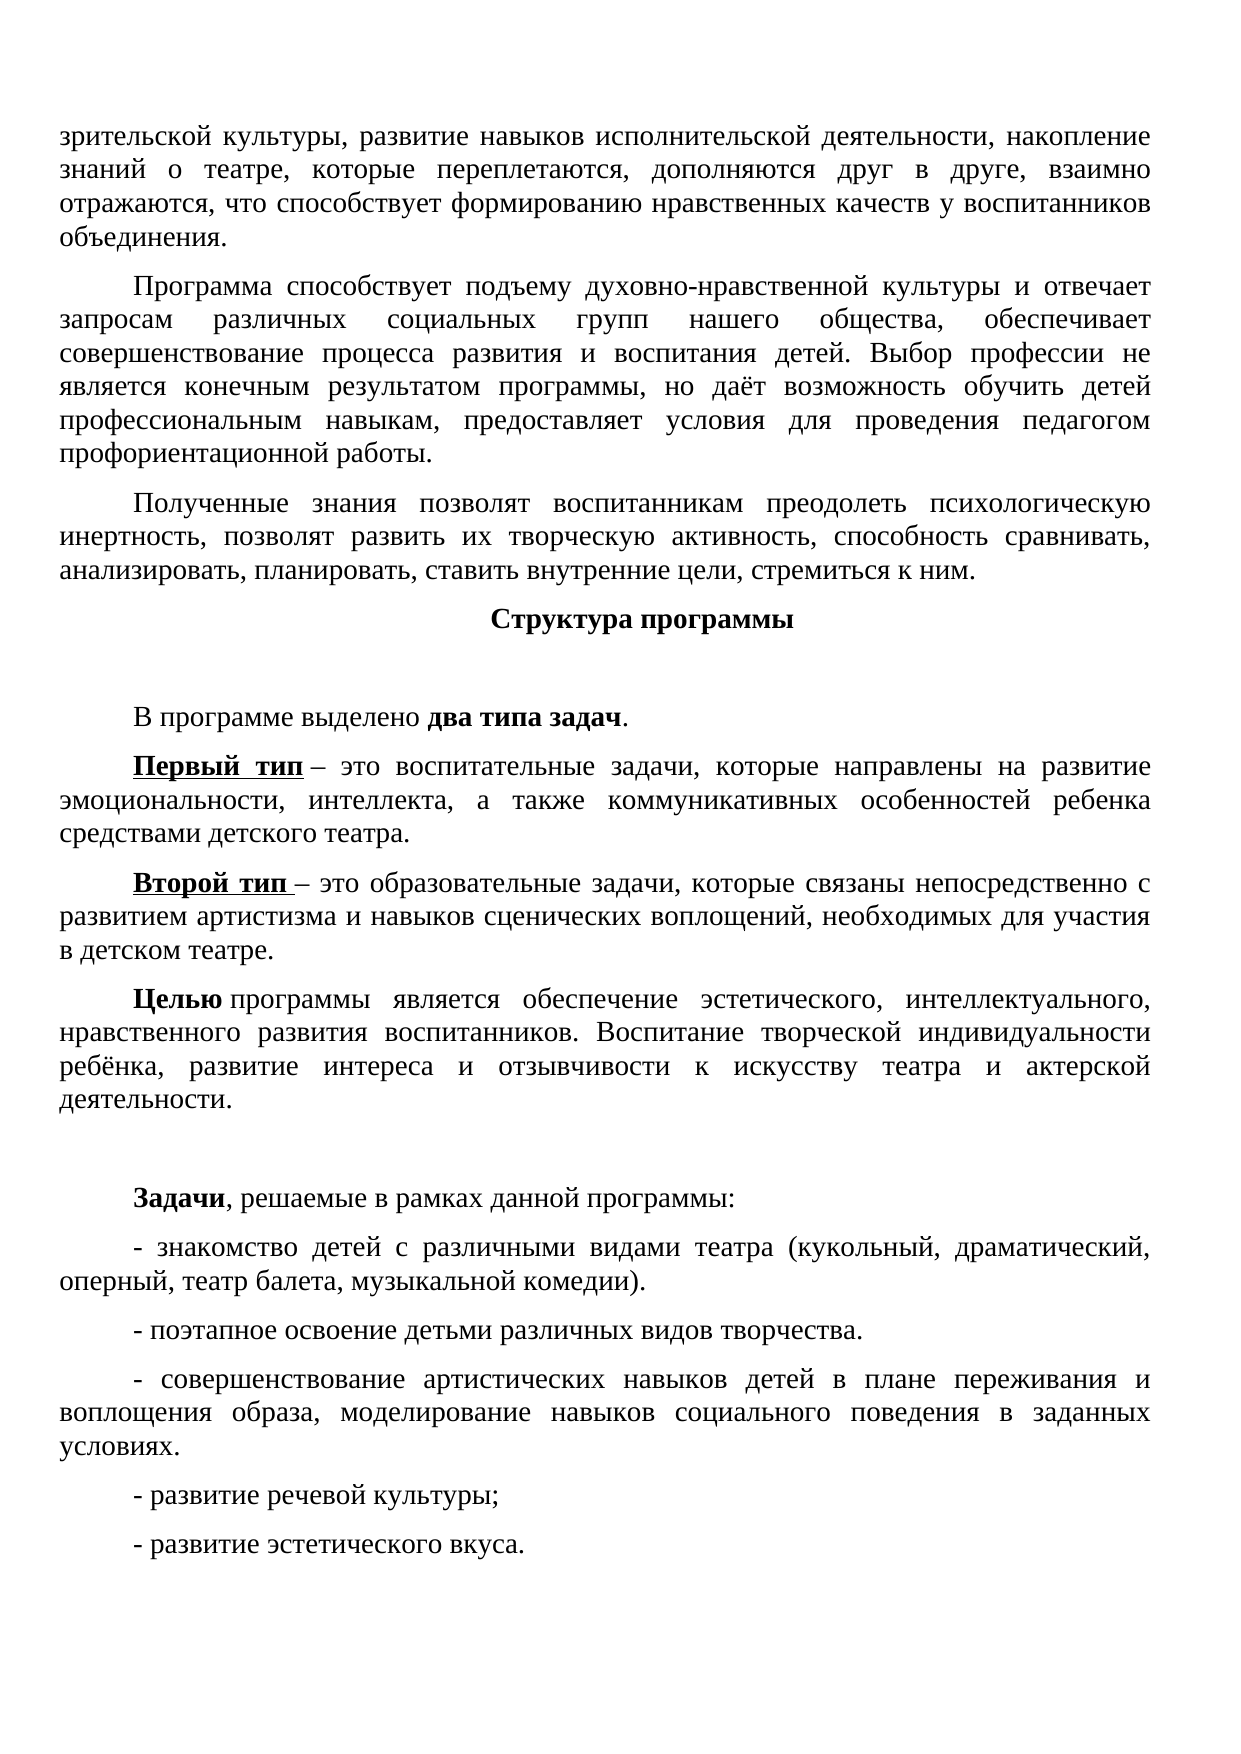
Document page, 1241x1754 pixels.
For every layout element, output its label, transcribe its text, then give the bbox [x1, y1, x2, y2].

text Задачи, решаемые в рамках данной программы: [59, 1180, 1152, 1213]
text В программе выделено два типа задач. [59, 699, 1152, 733]
text - поэтапное освоение детьми различных видов творчества. [59, 1312, 1152, 1345]
text Программа способствует подъему духовно-нравственной культуры и отвечает запросам различных социальных групп нашего общества, обеспечивает совершенствование процесса развития и воспитания детей. Выбор профессии не является конечным результатом программы, но даёт возможность обучить детей профессиональным навыкам, предоставляет условия для проведения педагогом профориентационной работы. [59, 268, 1152, 469]
text Первый тип – это воспитательные задачи, которые направлены на развитие эмоциональности, интеллекта, а также коммуникативных особенностей ребенка средствами детского театра. [59, 748, 1152, 849]
text Целью программы является обеспечение эстетического, интеллектуального, нравственного развития воспитанников. Воспитание творческой индивидуальности ребёнка, развитие интереса и отзывчивости к искусству театра и актерской деятельности. [59, 981, 1152, 1115]
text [59, 118, 1152, 252]
text Полученные знания позволят воспитанникам преодолеть психологическую инертность, позволят развить их творческую активность, способность сравнивать, анализировать, планировать, ставить внутренние цели, стремиться к ним. [59, 485, 1152, 585]
text - знакомство детей с различными видами театра (кукольный, драматический, оперный, театр балета, музыкальной комедии). [59, 1229, 1152, 1296]
text - развитие речевой культуры; [59, 1477, 1152, 1511]
text Второй тип – это образовательные задачи, которые связаны непосредственно с развитием артистизма и навыков сценических воплощений, необходимых для участия в детском театре. [59, 865, 1152, 965]
text - развитие эстетического вкуса. [59, 1526, 1152, 1560]
text Структура программы [59, 601, 1152, 634]
text - совершенствование артистических навыков детей в плане переживания и воплощения образа, моделирование навыков социального поведения в заданных условиях. [59, 1361, 1152, 1462]
